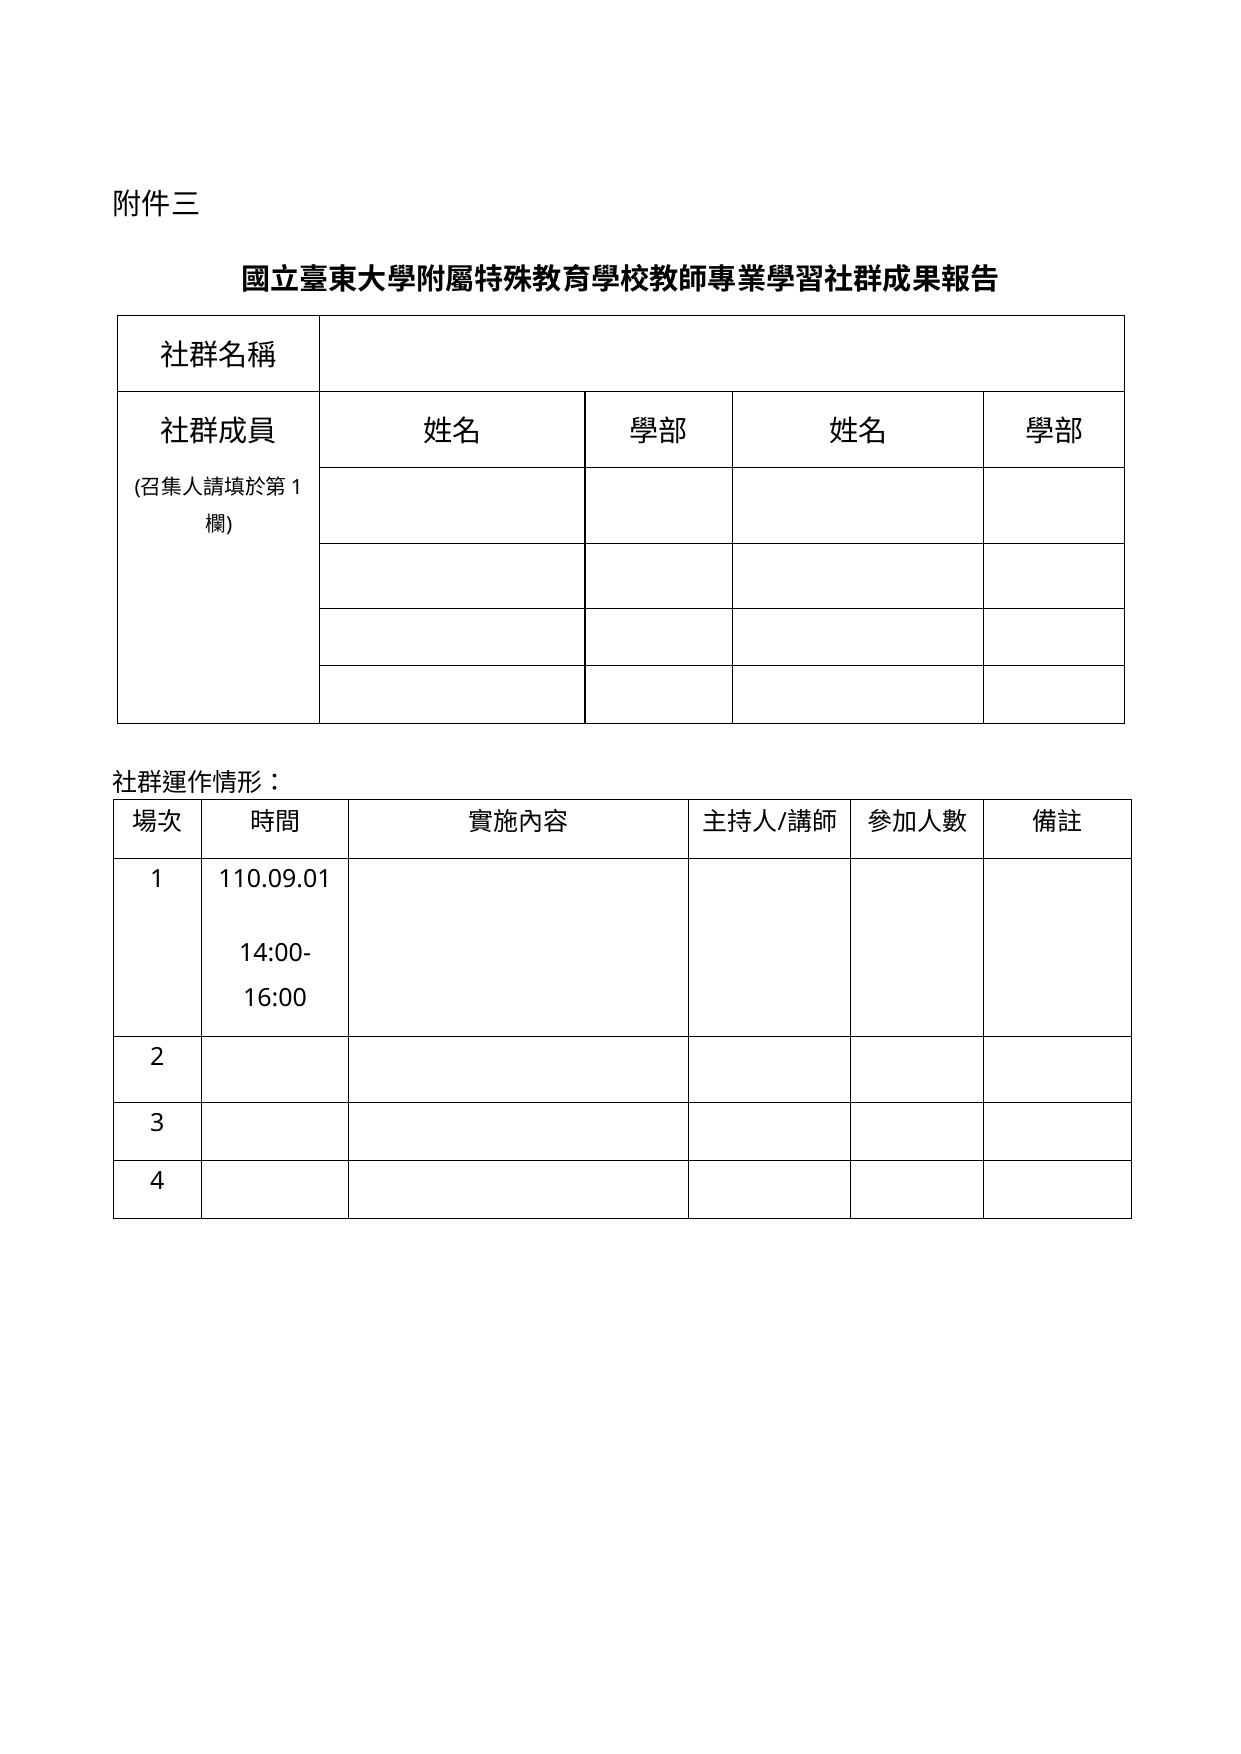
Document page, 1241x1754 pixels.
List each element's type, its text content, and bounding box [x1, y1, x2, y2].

table_cell [851, 1103, 983, 1160]
table_cell [320, 609, 584, 665]
table_cell [349, 1103, 688, 1160]
table_cell [689, 1161, 850, 1218]
table_cell [689, 1103, 850, 1160]
table_cell [202, 1037, 348, 1102]
table_cell [984, 666, 1124, 723]
table_header 場次 [114, 800, 201, 858]
table_cell [733, 468, 983, 543]
table_cell [586, 544, 732, 608]
table_cell [320, 666, 584, 723]
table_cell [733, 666, 983, 723]
table_cell [733, 544, 983, 608]
table_cell 2 [114, 1037, 201, 1102]
table_header 備註 [984, 800, 1131, 858]
table_cell [984, 468, 1124, 543]
table_cell 學部 [586, 392, 732, 467]
table_cell [984, 609, 1124, 665]
table_cell [202, 1161, 348, 1218]
table_cell [320, 544, 584, 608]
table_cell [984, 859, 1131, 1036]
table_cell [349, 1161, 688, 1218]
table_cell [689, 859, 850, 1036]
table_header 實施內容 [349, 800, 688, 858]
table_cell [733, 609, 983, 665]
table_cell [586, 609, 732, 665]
table_cell [851, 1161, 983, 1218]
table_cell [586, 468, 732, 543]
table_cell 社群成員 (召集人請填於第1欄) [118, 392, 319, 723]
table_cell [984, 1103, 1131, 1160]
table_cell 姓名 [320, 392, 584, 467]
text 附件三 [112, 164, 1128, 239]
table_cell [349, 1037, 688, 1102]
table_cell [984, 1161, 1131, 1218]
table_cell 3 [114, 1103, 201, 1160]
table_header 社群名稱 [118, 316, 319, 391]
table_cell 1 [114, 859, 201, 1036]
table_cell 110.09.01 14:00-16:00 [202, 859, 348, 1036]
table_header [320, 316, 1124, 391]
table_header 主持人/講師 [689, 800, 850, 858]
table_cell [349, 859, 688, 1036]
table_cell 姓名 [733, 392, 983, 467]
table_cell [202, 1103, 348, 1160]
table_cell [984, 1037, 1131, 1102]
table_header 時間 [202, 800, 348, 858]
table_cell [586, 666, 732, 723]
text 國立臺東大學附屬特殊教育學校教師專業學習社群成果報告 [112, 239, 1128, 314]
table_cell 4 [114, 1161, 201, 1218]
table_cell [851, 1037, 983, 1102]
text 社群運作情形： [112, 762, 1128, 799]
table_cell [851, 859, 983, 1036]
table_cell 學部 [984, 392, 1124, 467]
table_cell [320, 468, 584, 543]
table_cell [689, 1037, 850, 1102]
table_header 參加人數 [851, 800, 983, 858]
table_cell [984, 544, 1124, 608]
